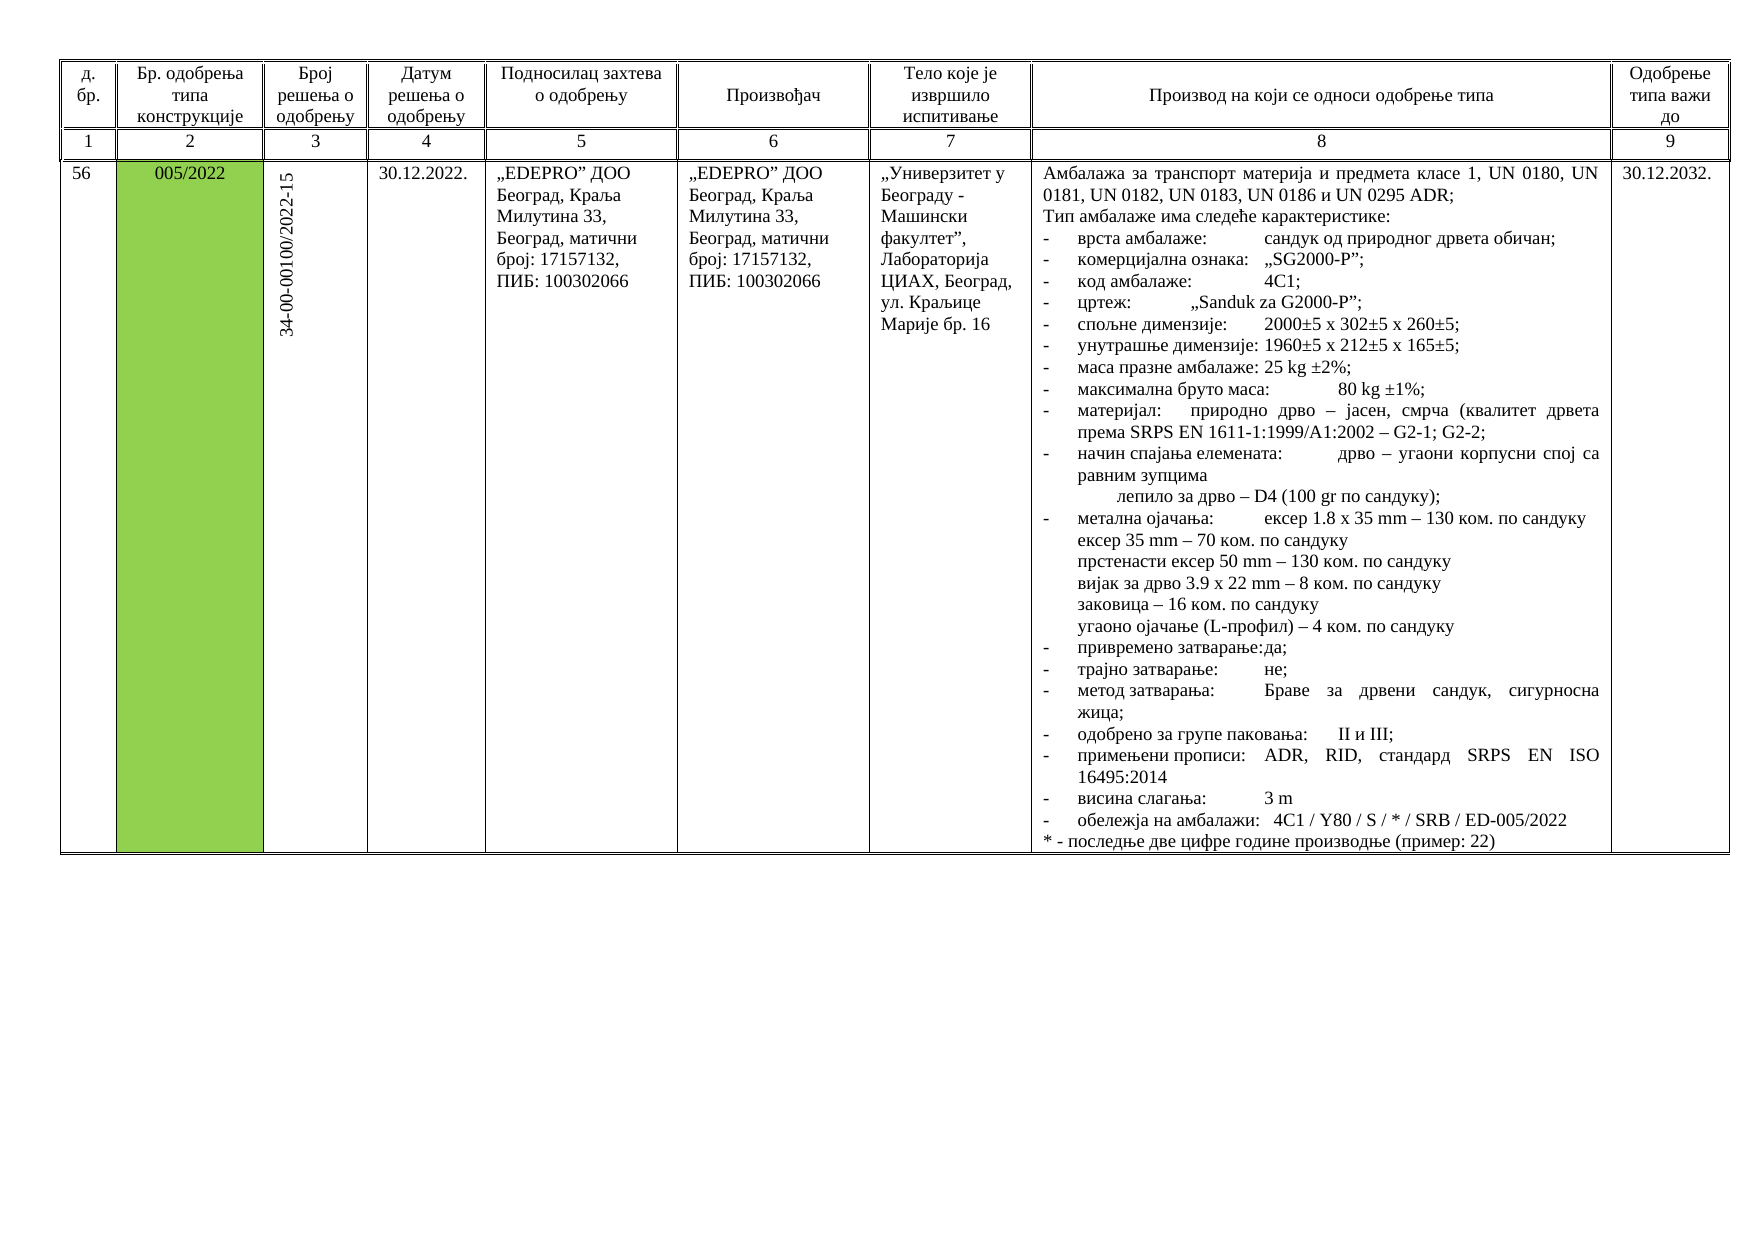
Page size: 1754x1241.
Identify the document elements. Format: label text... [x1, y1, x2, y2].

table_cell „EDEPRO” ДОО Београд, Краља Милутина 33, Београд, матични број: 17157132, ПИБ: 100302066 [678, 162, 869, 852]
table_header Бр. одобрења типа конструкције [116, 60, 264, 127]
table_cell 30.12.2032. [1612, 162, 1729, 852]
table_header д. бр. [62, 62, 116, 127]
table_cell 7 [871, 130, 1030, 159]
table_cell 1 [62, 127, 115, 159]
table_cell 5 [487, 130, 676, 159]
table_header Одобрење типа важи до [1611, 62, 1729, 127]
table_cell 8 [1033, 130, 1610, 159]
table_cell 56 [61, 159, 116, 852]
table_cell „Универзитет у Београду - Машински факултет”, Лабораторија ЦИАХ, Београд, ул. Краљице Марије бр. 16 [870, 162, 1031, 852]
table_cell 9 [1613, 130, 1728, 159]
table_header Тело које је извршило испитивање [869, 60, 1032, 127]
table_cell 30.12.2022. [368, 162, 485, 852]
table_cell Амбалажа за транспорт материја и предмета класе 1, UN 0180, UN 0181, UN 0182, UN 0183, UN 0186 и UN 0295 ADR; Тип амбалаже има следеће карактеристике: - врста амбалаже: сандук од природног дрвета обичан; - комерцијална ознака: „SG2000-P”; - код амбалаже: 4C1; - цртеж: „Sanduk za G2000-P”; - спољне димензије: 2000±5 x 302±5 x 260±5; - унутрашње димензије: 1960±5 x 212±5 x 165±5; - маса празне амбалаже: 25 kg ±2%; - максимална бруто маса: 80 kg ±1%; - материјал: природно дрво – јасен, смрча (квалитет дрвета према SRPS EN 1611-1:1999/A1:2002 – G2-1; G2-2; - начин спајања елемената: дрво – угаони корпусни спој са равним зупцима лепило за дрво – D4 (100 gr по сандуку); - метална ојачања: ексер 1.8 x 35 mm – 130 ком. по сандуку ексер 35 mm – 70 ком. по сандуку прстенасти ексер 50 mm – 130 ком. по сандуку вијак за дрво 3.9 x 22 mm – 8 ком. по сандуку заковица – 16 ком. по сандуку угаоно ојачање (L-профил) – 4 ком. по сандуку - привремено затварање: да; - трајно затварање: не; - метод затварања: Браве за дрвени сандук, сигурносна жица; - одобрено за групе паковања: II и III; - примењени прописи: ADR, RID, стандард SRPS EN ISO 16495:2014 - висина слагања: 3 m - обележја на амбалажи: 4C1 / Y80 / S / * / SRB / ED-005/2022 * - последње две цифре године производње (пример: 22) [1032, 162, 1611, 852]
table_header Датум решења о одобрењу [367, 62, 485, 127]
table_cell 4 [369, 130, 484, 159]
table_header Број решења о одобрењу [264, 62, 367, 127]
table_header Производ на који се односи одобрење типа [1032, 62, 1611, 127]
table_cell „EDEPRO” ДОО Београд, Краља Милутина 33, Београд, матични број: 17157132, ПИБ: 100302066 [486, 162, 677, 852]
table_header Подносилац захтева о одобрењу [485, 62, 677, 127]
table_cell 005/2022 [117, 162, 263, 852]
table_cell 6 [679, 130, 868, 159]
table_header Произвођач [677, 62, 869, 127]
table_cell 34-00-00100/2022-15 [264, 162, 367, 852]
table_cell 2 [118, 130, 262, 159]
table_cell 3 [265, 130, 366, 159]
